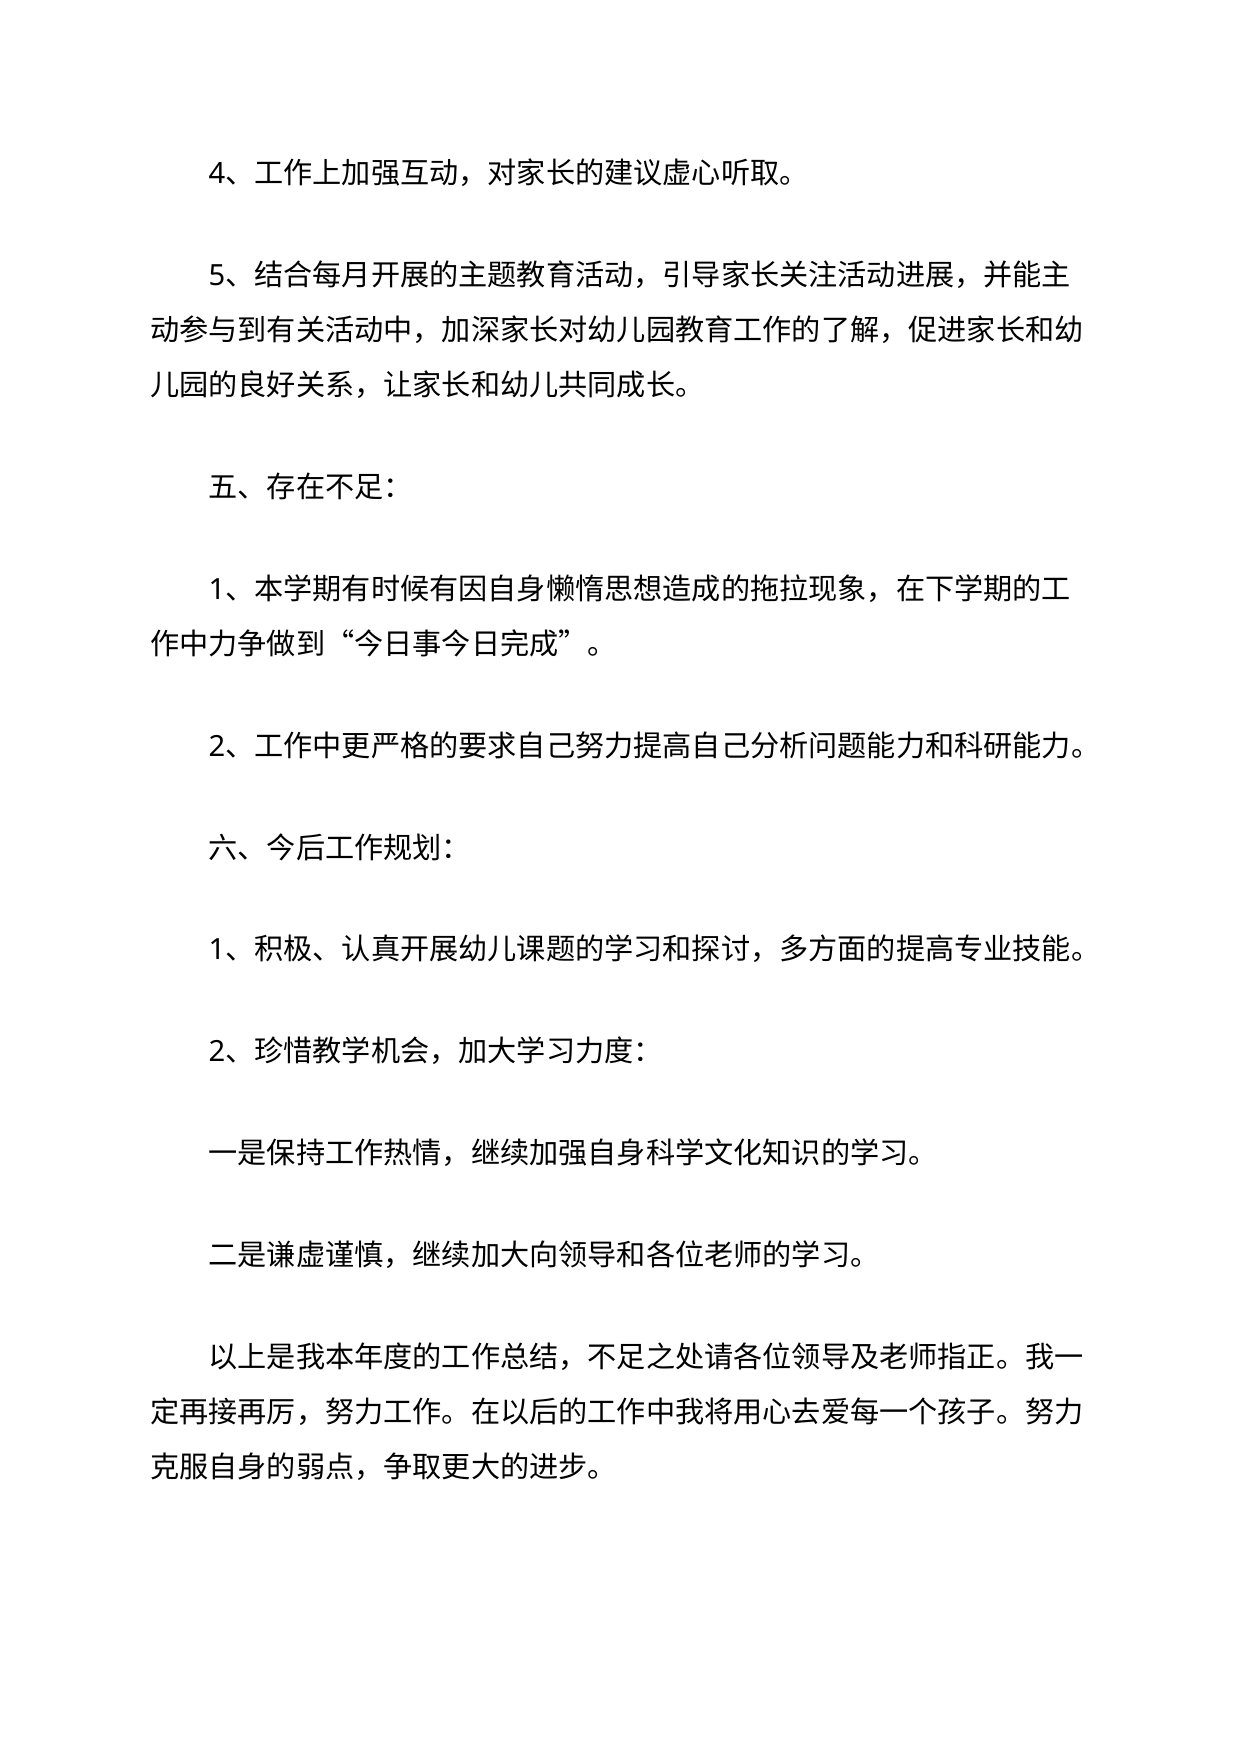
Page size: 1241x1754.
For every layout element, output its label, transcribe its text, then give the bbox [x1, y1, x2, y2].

text 2、珍惜教学机会，加大学习力度： [150, 1028, 1090, 1070]
text 一是保持工作热情，继续加强自身科学文化知识的学习。 [150, 1130, 1090, 1172]
text 4、工作上加强互动，对家长的建议虚心听取。 [150, 150, 1090, 192]
text 六、今后工作规划： [150, 824, 1090, 866]
text 1、积极、认真开展幼儿课题的学习和探讨，多方面的提高专业技能。 [150, 926, 1090, 968]
text 1、本学期有时候有因自身懒惰思想造成的拖拉现象，在下学期的工作中力争做到“今日事今日完成”。 [150, 565, 1090, 663]
text 5、结合每月开展的主题教育活动，引导家长关注活动进展，并能主动参与到有关活动中，加深家长对幼儿园教育工作的了解，促进家长和幼儿园的良好关系，让家长和幼儿共同成长。 [150, 252, 1090, 404]
text 以上是我本年度的工作总结，不足之处请各位领导及老师指正。我一定再接再厉，努力工作。在以后的工作中我将用心去爱每一个孩子。努力克服自身的弱点，争取更大的进步。 [150, 1333, 1090, 1486]
text 二是谦虚谨慎，继续加大向领导和各位老师的学习。 [150, 1232, 1090, 1274]
text 五、存在不足： [150, 464, 1090, 506]
text 2、工作中更严格的要求自己努力提高自己分析问题能力和科研能力。 [150, 722, 1090, 764]
